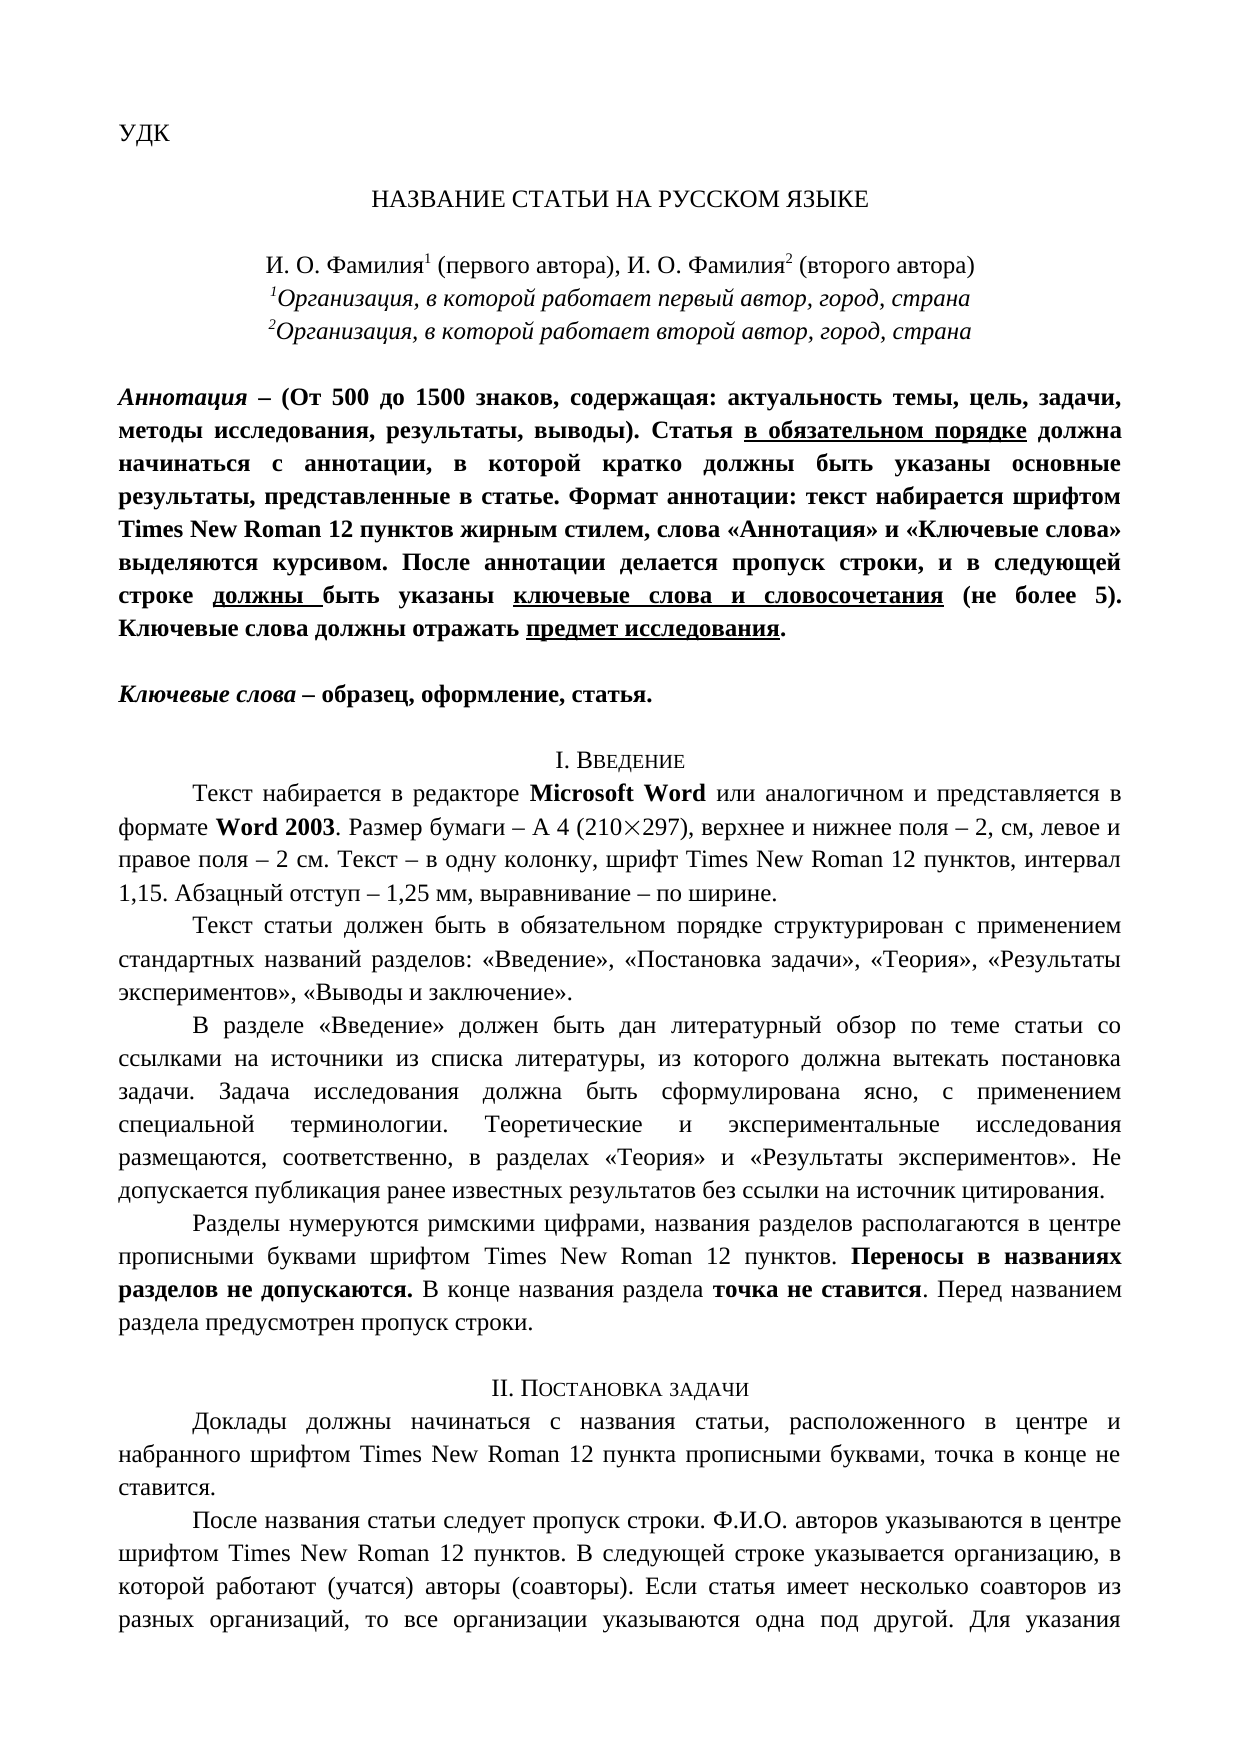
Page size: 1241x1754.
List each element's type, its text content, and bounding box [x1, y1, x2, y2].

text 1Организация, в которой работает первый автор, город, страна [118, 283, 1122, 312]
text Ключевые слова – образец, оформление, статья. [118, 679, 1122, 708]
text 2Организация, в которой работает второй автор, город, страна [118, 316, 1122, 345]
text Текст набирается в редакторе Microsoft Word или аналогичном и представляется в формате Word 2003. Размер бумаги – А 4 (210297), верхнее и нижнее поля – 2, см, левое и правое поля – 2 см. Текст – в одну колонку, шрифт Times New Roman 12 пунктов, интервал 1,15. Абзацный отступ – 1,2, выравнивание – по ширине. [118, 778, 1122, 906]
text Текст статьи должен быть в обязательном порядке структурирован с применением стандартных названий разделов: «Введение», «Постановка задачи», «Теория», «Результаты экспериментов», «Выводы и заключение». [118, 911, 1122, 1005]
text I. Введение [118, 746, 1122, 774]
text В разделе «Введение» должен быть дан литературный обзор по теме статьи со ссылками на источники из списка литературы, из которого должна вытекать постановка задачи. Задача исследования должна быть сформулирована ясно, с применением специальной терминологии. Теоретические и экспериментальные исследования размещаются, соответственно, в разделах «Теория» и «Результаты экспериментов». Не допускается публикация ранее известных результатов без ссылки на источник цитирования. [118, 1010, 1122, 1203]
text УДК [118, 118, 1122, 147]
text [118, 1505, 1122, 1633]
text И. О. Фамилия1 (первого автора), И. О. Фамилия2 (второго автора) [118, 250, 1122, 279]
text НАЗВАНИЕ СТАТЬИ НА РУССКОМ ЯЗЫКЕ [118, 184, 1122, 213]
text Аннотация – (От 500 до 1500 знаков, содержащая: актуальность темы, цель, задачи, методы исследования, результаты, выводы). Статья в обязательном порядке должна начинаться с аннотации, в которой кратко должны быть указаны основные результаты, представленные в статье. Формат аннотации: текст набирается шрифтом Times New Roman 12 пунктов жирным стилем, слова «Аннотация» и «Ключевые слова» выделяются курсивом. После аннотации делается пропуск строки, и в следующей строке должны быть указаны ключевые слова и словосочетания (не более 5). Ключевые слова должны отражать предмет исследования. [118, 382, 1122, 642]
text Разделы нумеруются римскими цифрами, названия разделов располагаются в центре прописными буквами шрифтом Times New Roman 12 пунктов. Переносы в названиях разделов не допускаются. В конце названия раздела точка не ставится. Перед названием раздела предусмотрен пропуск строки. [118, 1208, 1122, 1336]
text Доклады должны начинаться с названия статьи, расположенного в центре и набранного шрифтом Times New Roman 12 пункта прописными буквами, точка в конце не ставится. [118, 1406, 1122, 1501]
text II. Постановка задачи [118, 1373, 1122, 1402]
